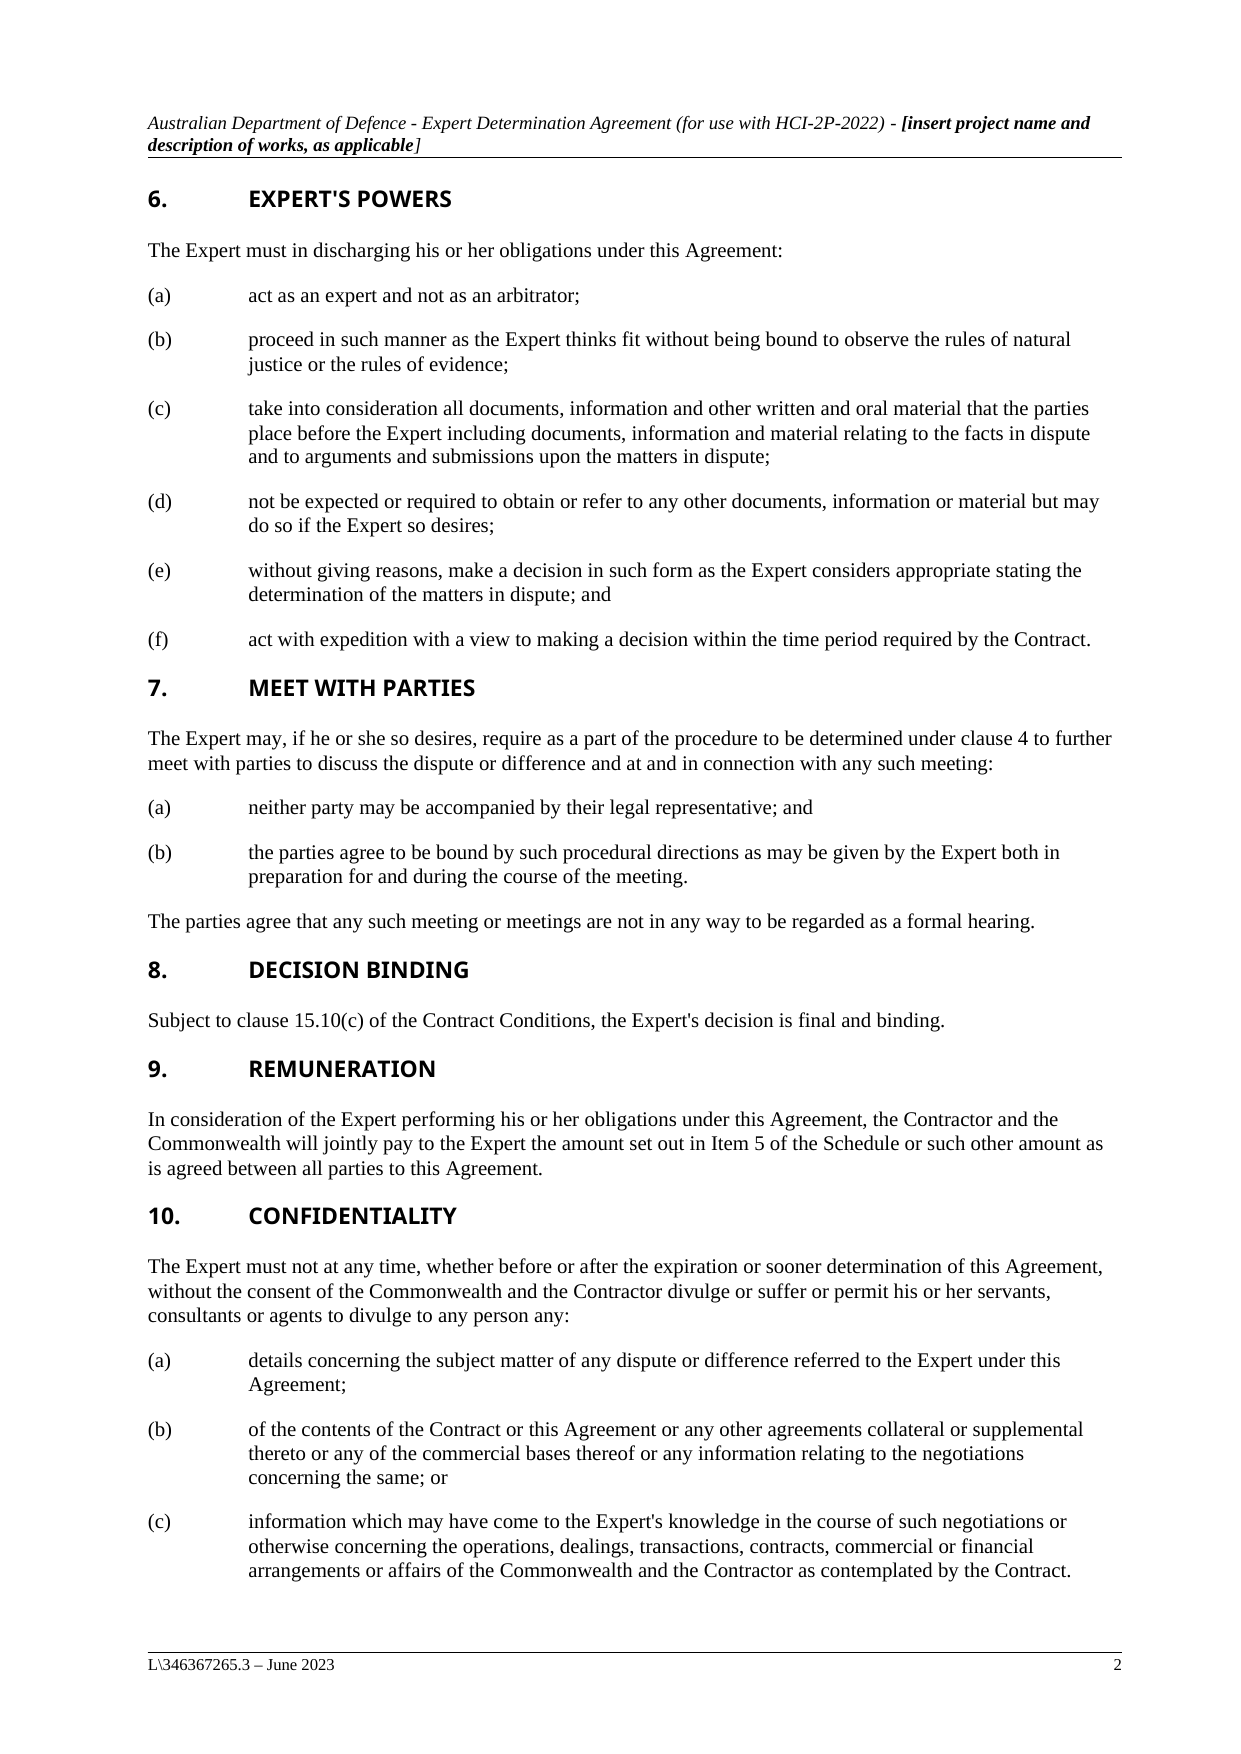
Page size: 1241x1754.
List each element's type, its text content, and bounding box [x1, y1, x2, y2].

subtitle neither party may be accompanied by their legal representative; and [148, 795, 1122, 819]
subtitle the parties agree to be bound by such procedural directions as may be given by the Expert both in preparation for and during the course of the meeting. [148, 840, 1122, 888]
subtitle Remuneration [148, 1053, 1122, 1084]
subtitle Meet with Parties [148, 672, 1122, 703]
subtitle proceed in such manner as the Expert thinks fit without being bound to observe the rules of natural justice or the rules of evidence; [148, 327, 1122, 376]
text Subject to clause 15.10(c) of the Contract Conditions, the Expert's decision is final and binding. [148, 1008, 1122, 1032]
subtitle of the contents of the Contract or this Agreement or any other agreements collateral or supplemental thereto or any of the commercial bases thereof or any information relating to the negotiations concerning the same; or [148, 1416, 1122, 1489]
subtitle act with expedition with a view to making a decision within the time period required by the Contract. [148, 627, 1122, 651]
subtitle not be expected or required to obtain or refer to any other documents, information or material but may do so if the Expert so desires; [148, 489, 1122, 537]
subtitle Expert's Powers [148, 183, 1122, 215]
subtitle details concerning the subject matter of any dispute or difference referred to the Expert under this Agreement; [148, 1347, 1122, 1396]
subtitle without giving reasons, make a decision in such form as the Expert considers appropriate stating the determination of the matters in dispute; and [148, 558, 1122, 606]
text In consideration of the Expert performing his or her obligations under this Agreement, the Contractor and the Commonwealth will jointly pay to the Expert the amount set out in Item 5 of the Schedule or such other amount as is agreed between all parties to this Agreement. [148, 1107, 1122, 1179]
text The parties agree that any such meeting or meetings are not in any way to be regarded as a formal hearing. [148, 909, 1122, 933]
subtitle information which may have come to the Expert's knowledge in the course of such negotiations or otherwise concerning the operations, dealings, transactions, contracts, commercial or financial arrangements or affairs of the Commonwealth and the Contractor as contemplated by the Contract. [148, 1509, 1122, 1582]
subtitle Confidentiality [148, 1200, 1122, 1232]
subtitle take into consideration all documents, information and other written and oral material that the parties place before the Expert including documents, information and material relating to the facts in dispute and to arguments and submissions upon the matters in dispute; [148, 396, 1122, 468]
text The Expert must in discharging his or her obligations under this Agreement: [148, 238, 1122, 262]
text The Expert may, if he or she so desires, require as a part of the procedure to be determined under clause 4 to further meet with parties to discuss the dispute or difference and at and in connection with any such meeting: [148, 726, 1122, 774]
text The Expert must not at any time, whether before or after the expiration or sooner determination of this Agreement, without the consent of the Commonwealth and the Contractor divulge or suffer or permit his or her servants, consultants or agents to divulge to any person any: [148, 1254, 1122, 1327]
subtitle act as an expert and not as an arbitrator; [148, 282, 1122, 307]
subtitle Decision Binding [148, 954, 1122, 985]
